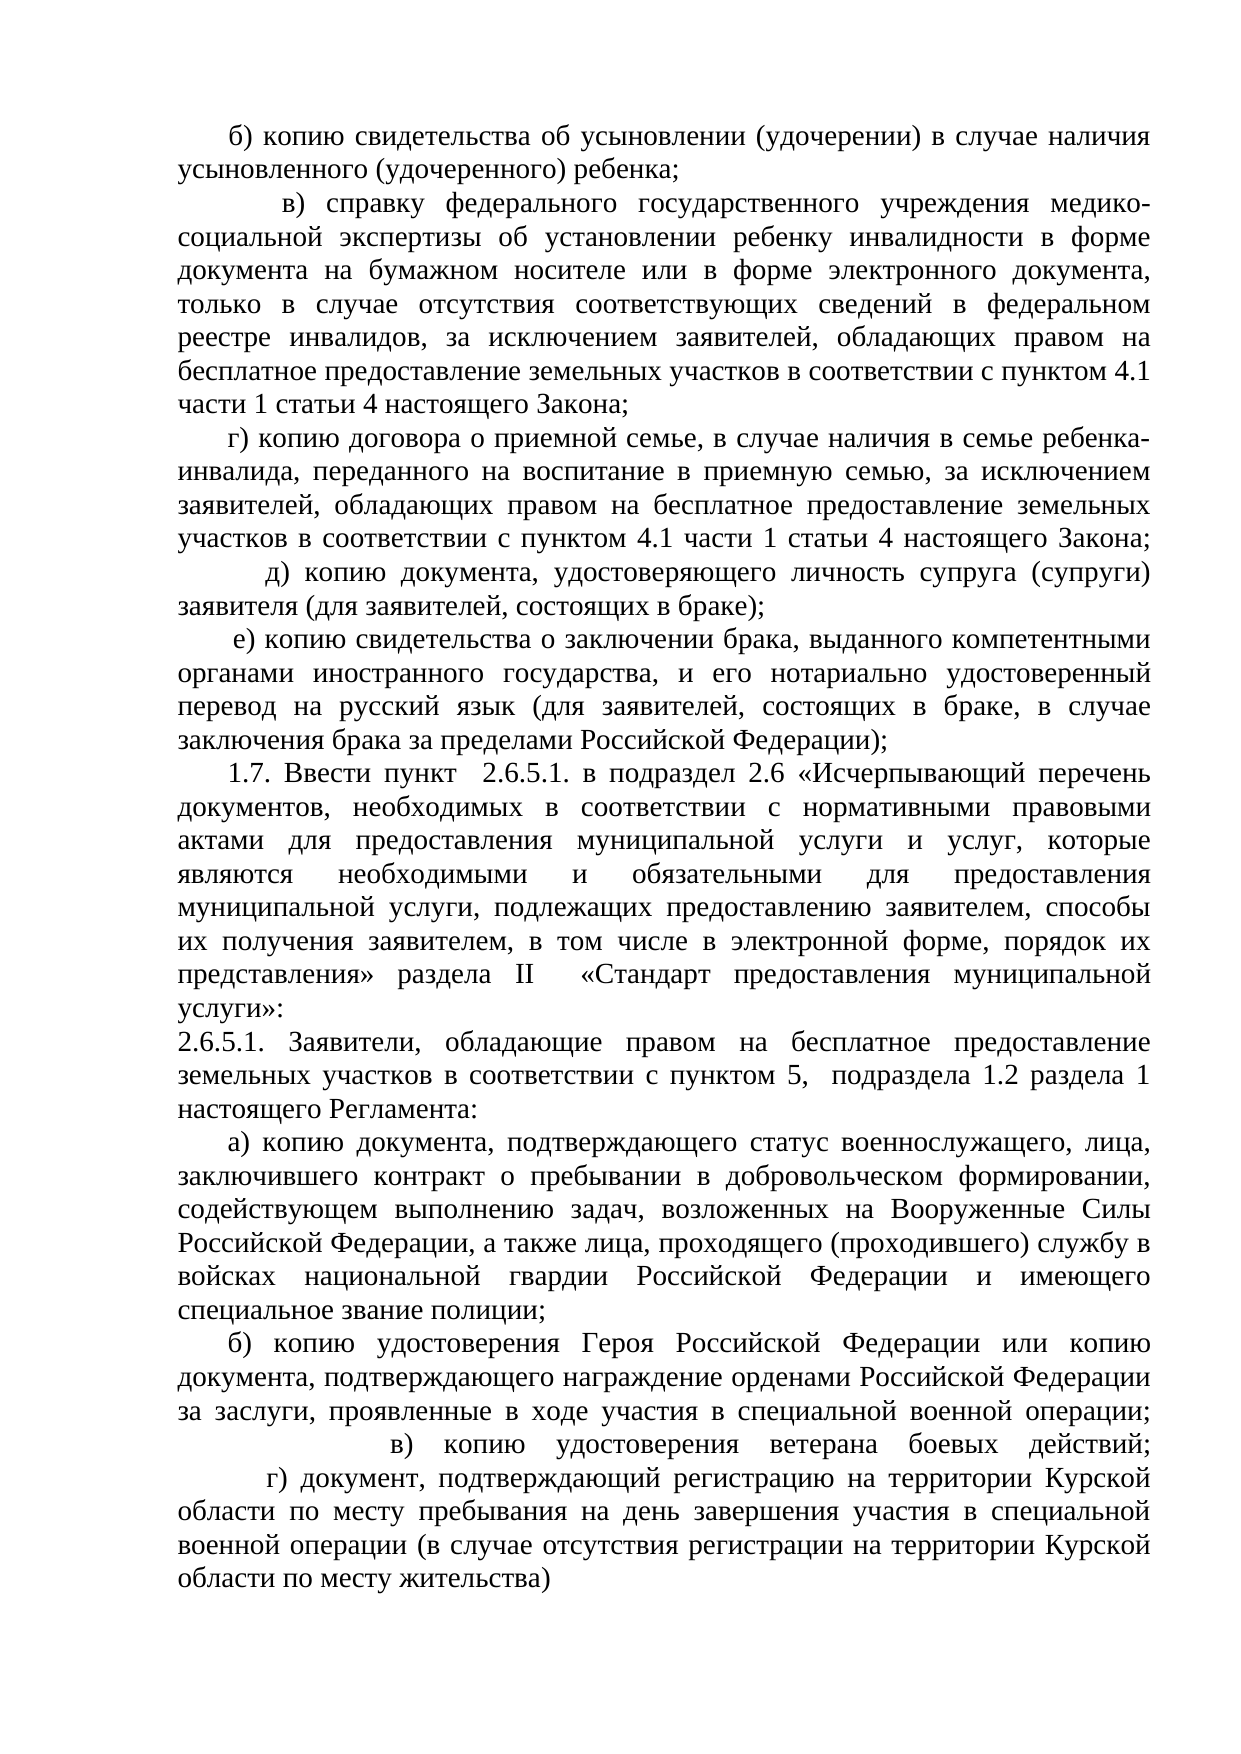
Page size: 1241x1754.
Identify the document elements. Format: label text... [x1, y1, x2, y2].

text г) копию договора о приемной семье, в случае наличия в семье ребенка-инвалида, переданного на воспитание в приемную семью, за исключением заявителей, обладающих правом на бесплатное предоставление земельных участков в соответствии с пунктом 4.1 части 1 статьи 4 настоящего Закона; д) копию документа, удостоверяющего личность супруга (супруги) заявителя (для заявителей, состоящих в браке); [177, 420, 1152, 621]
text б) копию удостоверения Героя Российской Федерации или копию документа, подтверждающего награждение орденами Российской Федерации за заслуги, проявленные в ходе участия в специальной военной операции; в) копию удостоверения ветерана боевых действий; г) документ, подтверждающий регистрацию на территории Курской области по месту пребывания на день завершения участия в специальной военной операции (в случае отсутствия регистрации на территории Курской области по месту жительства) [177, 1326, 1152, 1594]
text б) копию свидетельства об усыновлении (удочерении) в случае наличия усыновленного (удочеренного) ребенка; [177, 118, 1152, 185]
text 1.7. Ввести пункт 2.6.5.1. в подраздел 2.6 «Исчерпывающий перечень документов, необходимых в соответствии с нормативными правовыми актами для предоставления муниципальной услуги и услуг, которые являются необходимыми и обязательными для предоставления муниципальной услуги, подлежащих предоставлению заявителем, способы их получения заявителем, в том числе в электронной форме, порядок их представления» раздела II «Стандарт предоставления муниципальной услуги»: 2.6.5.1. Заявители, обладающие правом на бесплатное предоставление земельных участков в соответствии с пунктом 5, подраздела 1.2 раздела 1 настоящего Регламента: [177, 755, 1152, 1124]
text а) копию документа, подтверждающего статус военнослужащего, лица, заключившего контракт о пребывании в добровольческом формировании, содействующем выполнению задач, возложенных на Вооруженные Силы Российской Федерации, а также лица, проходящего (проходившего) службу в войсках национальной гвардии Российской Федерации и имеющего специальное звание полиции; [177, 1124, 1152, 1326]
text е) копию свидетельства о заключении брака, выданного компетентными органами иностранного государства, и его нотариально удостоверенный перевод на русский язык (для заявителей, состоящих в браке, в случае заключения брака за пределами Российской Федерации); [177, 621, 1152, 755]
text в) справку федерального государственного учреждения медико-социальной экспертизы об установлении ребенку инвалидности в форме документа на бумажном носителе или в форме электронного документа, только в случае отсутствия соответствующих сведений в федеральном реестре инвалидов, за исключением заявителей, обладающих правом на бесплатное предоставление земельных участков в соответствии с пунктом 4.1 части 1 статьи 4 настоящего Закона; [177, 185, 1152, 420]
